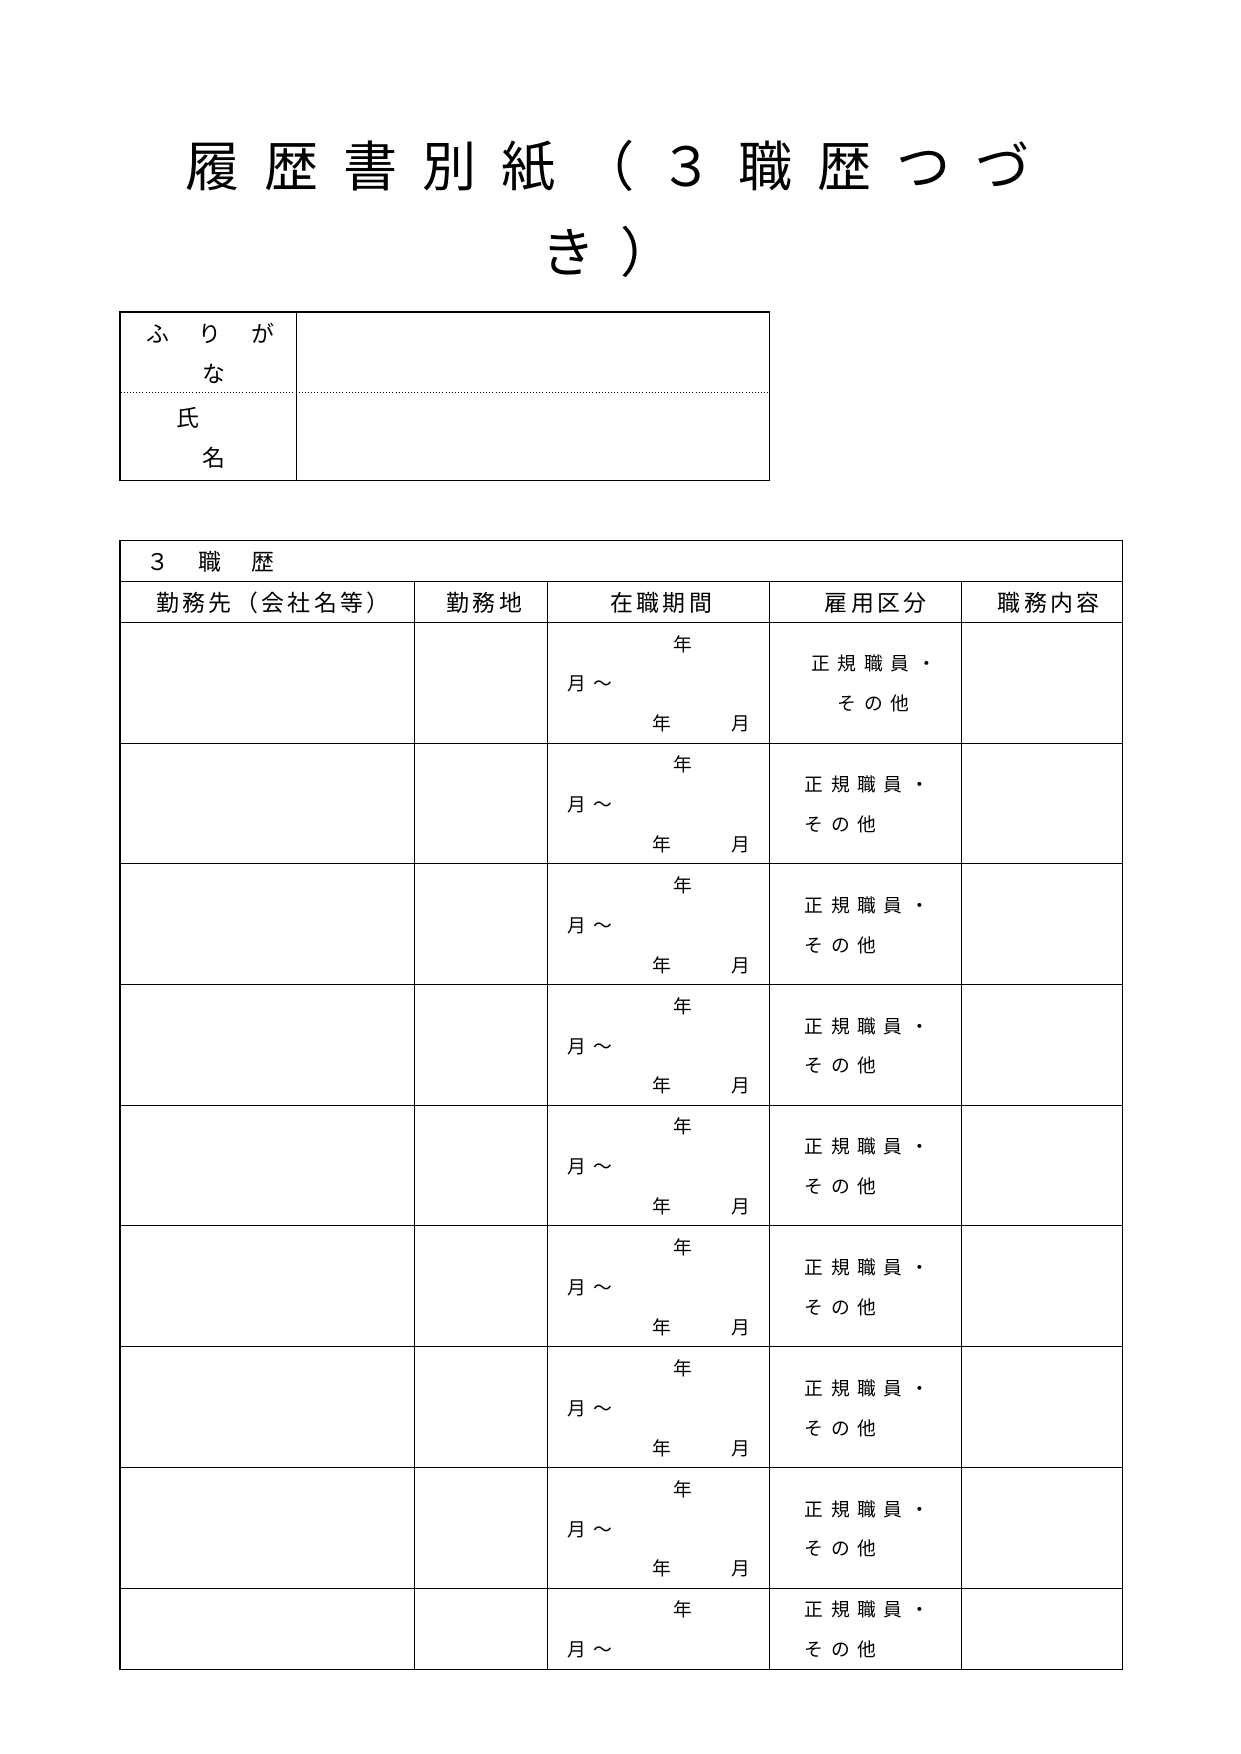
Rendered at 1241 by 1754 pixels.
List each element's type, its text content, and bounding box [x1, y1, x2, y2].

table_cell [962, 744, 1122, 863]
table_cell 年 月～ 年 月 [548, 1468, 769, 1588]
table_cell [962, 1589, 1122, 1668]
table_cell [415, 1589, 547, 1668]
table_cell 年 月～ 年 月 [548, 1589, 769, 1668]
table_cell 年 月～ 年 月 [548, 623, 769, 742]
table_cell [962, 1106, 1122, 1225]
table_cell [415, 1226, 547, 1346]
table_cell [962, 864, 1122, 984]
table_cell 正規職員・その他 [770, 1226, 961, 1346]
table_cell 年 月～ 年 月 [548, 985, 769, 1105]
table_cell 年 月～ 年 月 [548, 1106, 769, 1225]
table_cell [121, 985, 414, 1105]
table_cell [415, 623, 547, 742]
table_cell 在職期間 [548, 582, 769, 622]
table_cell 正規職員・その他 [770, 864, 961, 984]
table_cell [962, 1226, 1122, 1346]
text 履歴書別紙（３職歴つづき） [119, 123, 1121, 288]
table_cell [121, 1468, 414, 1588]
table_cell 正規職員・その他 [770, 744, 961, 863]
table_cell [121, 1347, 414, 1467]
table_cell [121, 1226, 414, 1346]
table_cell 職務内容 [962, 582, 1122, 622]
table_cell [962, 985, 1122, 1105]
table_cell [415, 864, 547, 984]
table_cell [121, 623, 414, 742]
table_cell [121, 1106, 414, 1225]
table_cell [121, 1589, 414, 1668]
table_cell [962, 1468, 1122, 1588]
table_header ふりがな [121, 313, 296, 392]
table_cell [962, 1347, 1122, 1467]
table_cell 年 月～ 年 月 [548, 1347, 769, 1467]
table_cell [415, 1347, 547, 1467]
table_cell [121, 864, 414, 984]
table_cell 正規職員・その他 [770, 985, 961, 1105]
table_cell 雇用区分 [770, 582, 961, 622]
table_cell [415, 1468, 547, 1588]
table_cell 勤務地 [415, 582, 547, 622]
table_cell 氏名 [121, 392, 296, 480]
table_cell [415, 985, 547, 1105]
table_cell [297, 392, 769, 480]
table_cell [415, 1106, 547, 1225]
table_cell 年 月～ 年 月 [548, 864, 769, 984]
table_header ３ 職 歴 [121, 541, 1122, 581]
table_header [297, 313, 769, 392]
table_cell [962, 623, 1122, 742]
table_cell 正規職員・その他 [770, 1468, 961, 1588]
table_cell [415, 744, 547, 863]
table_cell 年 月～ 年 月 [548, 1226, 769, 1346]
table_cell 勤務先（会社名等） [121, 582, 414, 622]
table_cell 正規職員・その他 [770, 623, 961, 742]
table_cell 年 月～ 年 月 [548, 744, 769, 863]
table_cell 正規職員・その他 [770, 1589, 961, 1668]
table_cell 正規職員・その他 [770, 1347, 961, 1467]
table_cell 正規職員・その他 [770, 1106, 961, 1225]
table_cell [121, 744, 414, 863]
